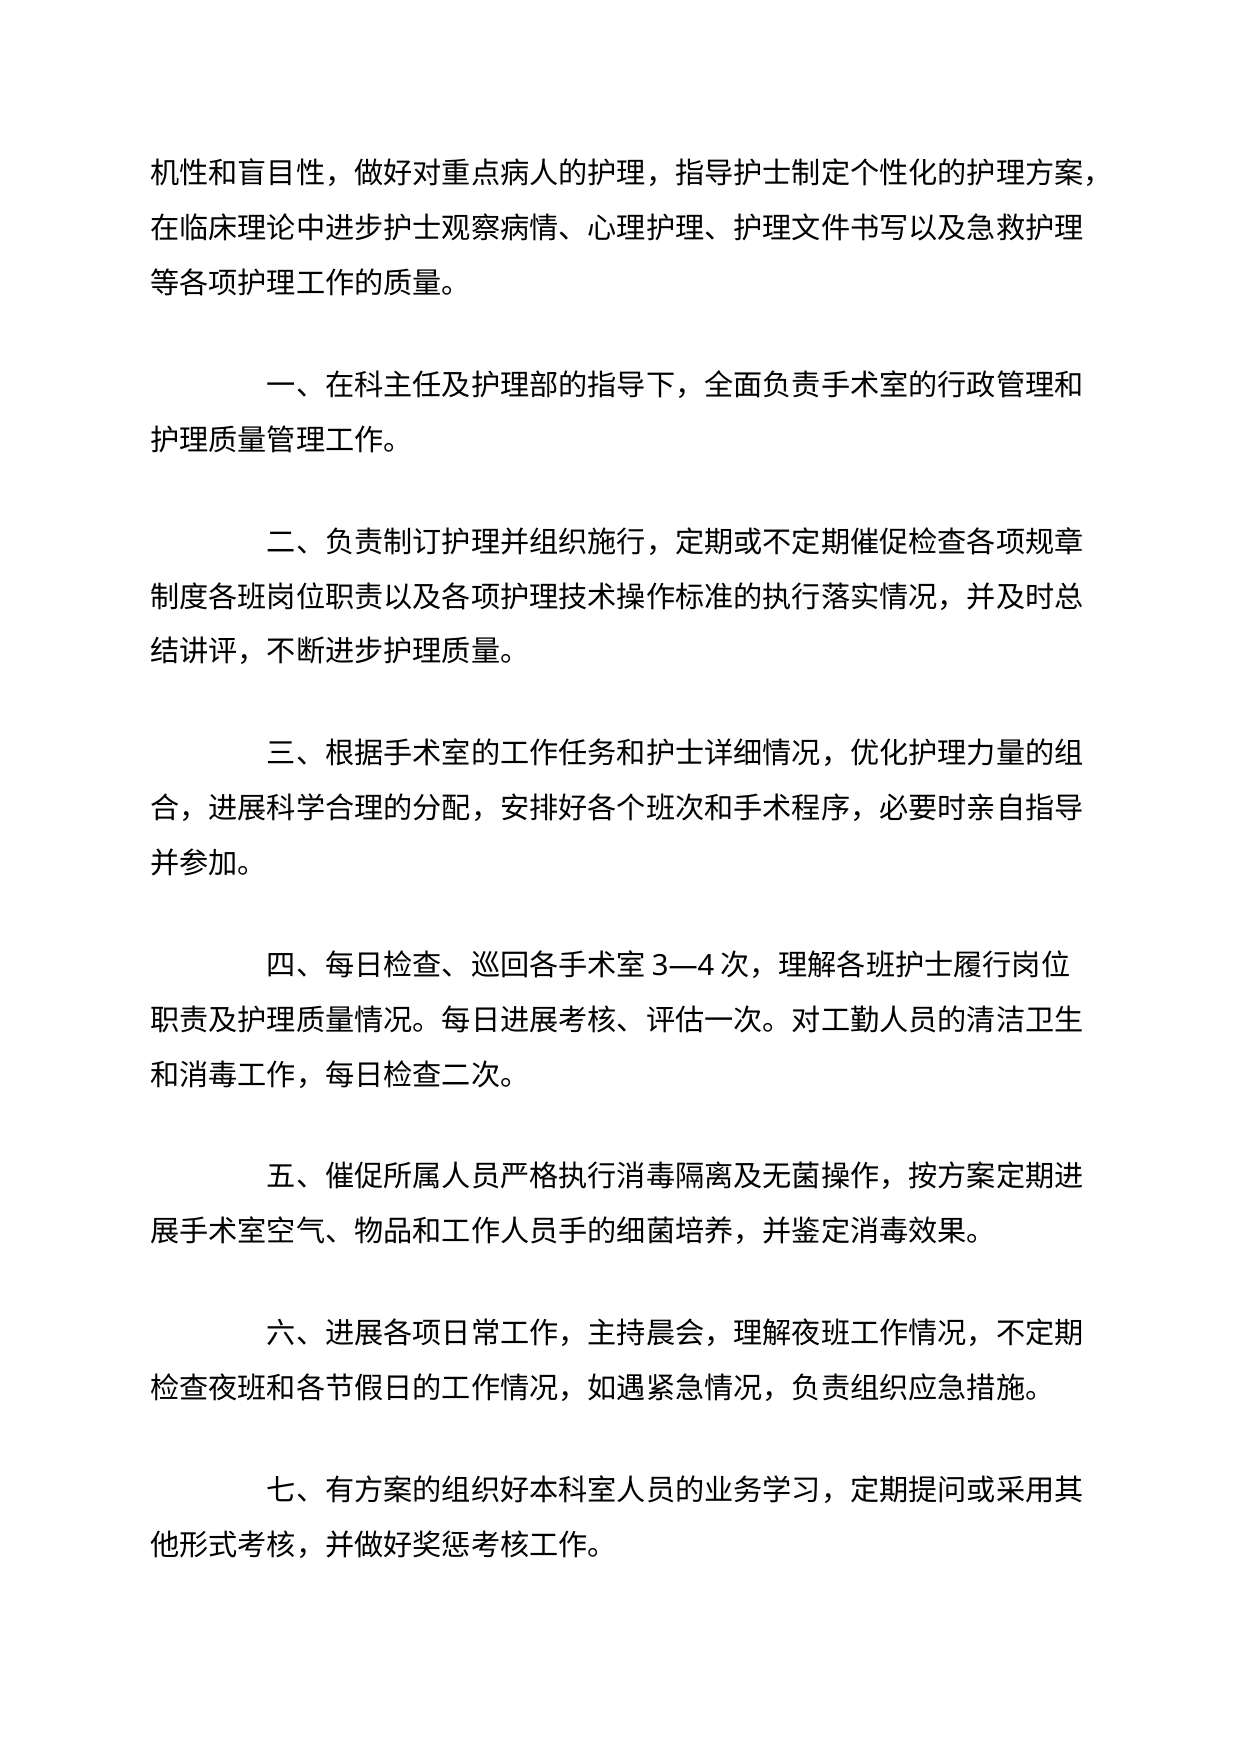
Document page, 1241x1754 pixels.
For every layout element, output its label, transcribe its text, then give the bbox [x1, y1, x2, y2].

text 四、每日检查、巡回各手术室3—4次，理解各班护士履行岗位职责及护理质量情况。每日进展考核、评估一次。对工勤人员的清洁卫生和消毒工作，每日检查二次。 [150, 941, 1090, 1093]
text 五、催促所属人员严格执行消毒隔离及无菌操作，按方案定期进展手术室空气、物品和工作人员手的细菌培养，并鉴定消毒效果。 [150, 1153, 1090, 1250]
text 二、负责制订护理并组织施行，定期或不定期催促检查各项规章制度各班岗位职责以及各项护理技术操作标准的执行落实情况，并及时总结讲评，不断进步护理质量。 [150, 518, 1090, 670]
text 一、在科主任及护理部的指导下，全面负责手术室的行政管理和护理质量管理工作。 [150, 362, 1090, 459]
text 七、有方案的组织好本科室人员的业务学习，定期提问或采用其他形式考核，并做好奖惩考核工作。 [150, 1466, 1090, 1563]
text 六、进展各项日常工作，主持晨会，理解夜班工作情况，不定期检查夜班和各节假日的工作情况，如遇紧急情况，负责组织应急措施。 [150, 1310, 1090, 1407]
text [150, 150, 1090, 302]
text 三、根据手术室的工作任务和护士详细情况，优化护理力量的组合，进展科学合理的分配，安排好各个班次和手术程序，必要时亲自指导并参加。 [150, 730, 1090, 882]
